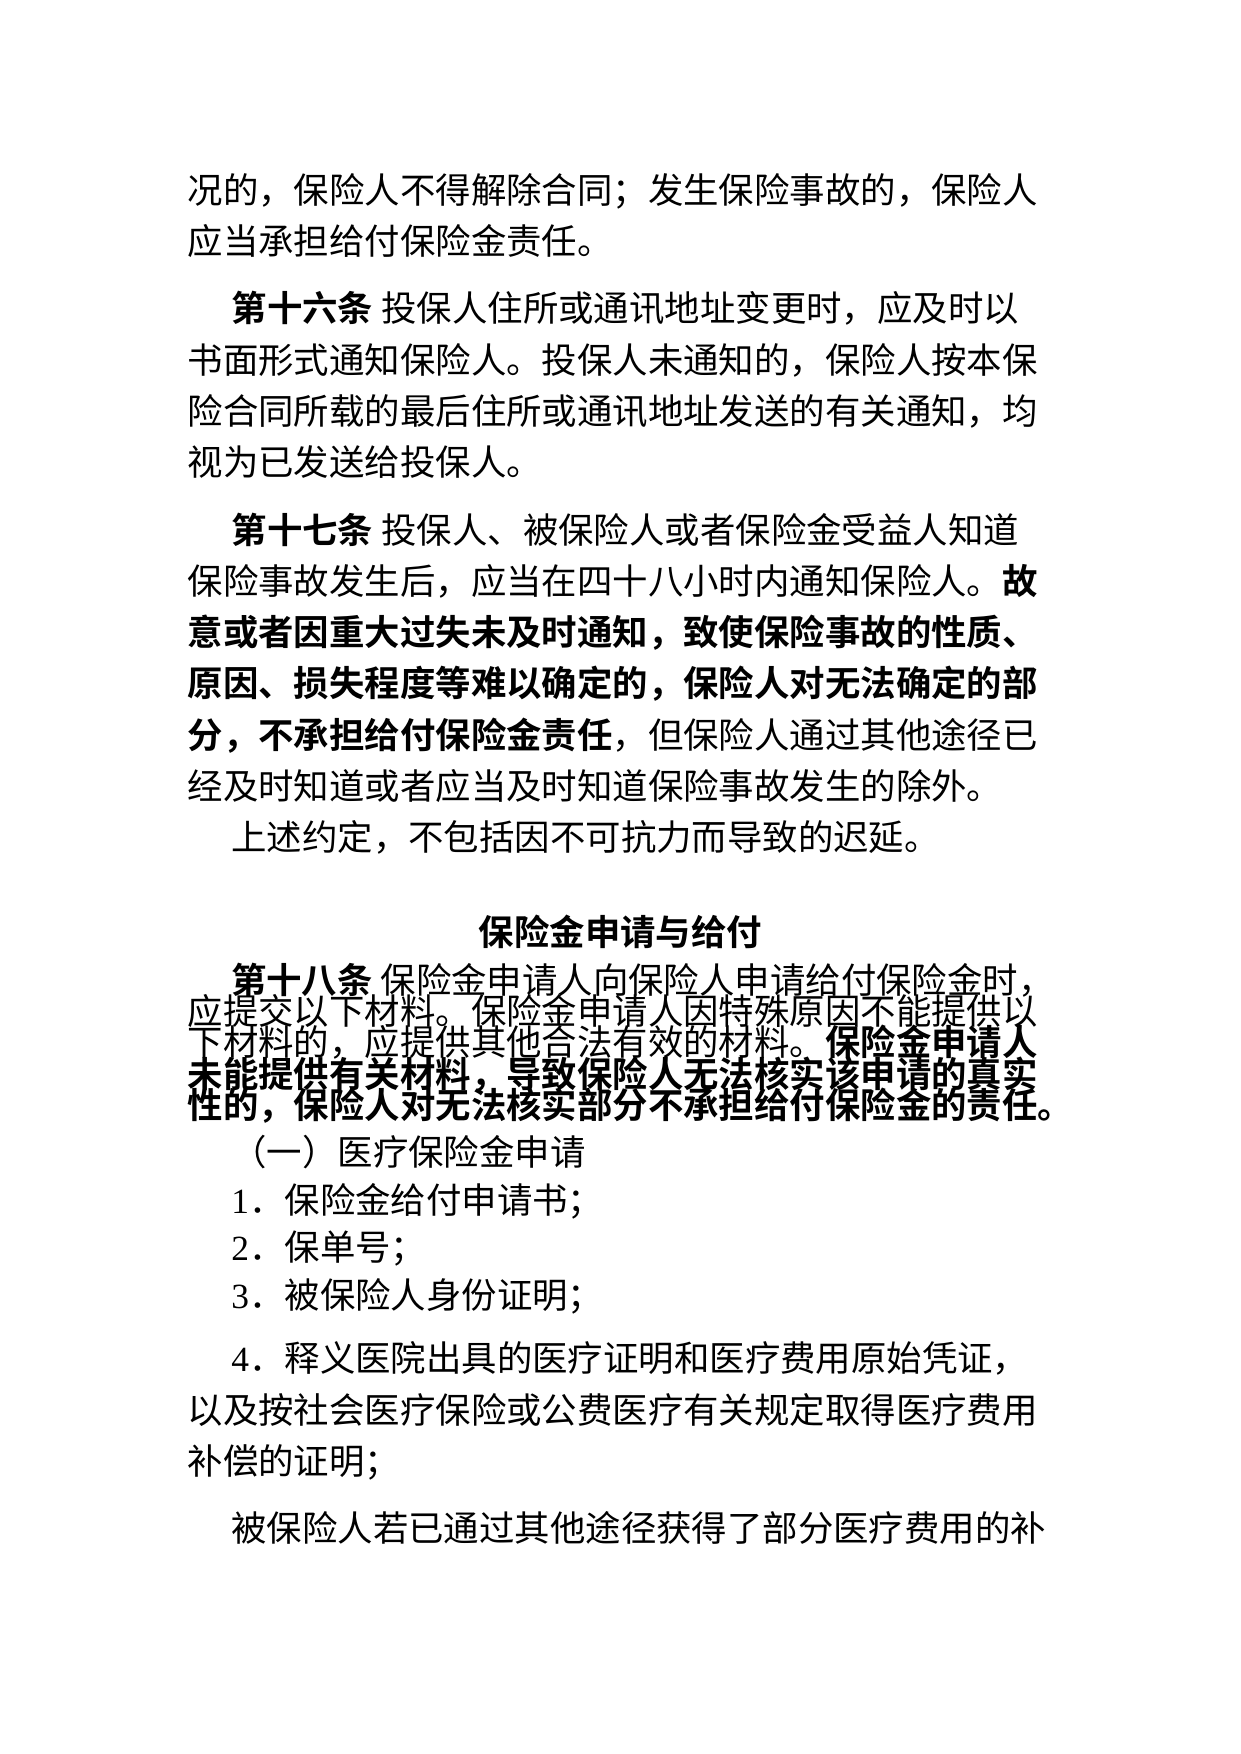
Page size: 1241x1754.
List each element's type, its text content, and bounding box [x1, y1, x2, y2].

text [187, 1501, 1053, 1552]
text 第十七条 投保人、被保险人或者保险金受益人知道保险事故发生后，应当在四十八小时内通知保险人。故意或者因重大过失未及时通知，致使保险事故的性质、原因、损失程度等难以确定的，保险人对无法确定的部分，不承担给付保险金责任，但保险人通过其他途径已经及时知道或者应当及时知道保险事故发生的除外。 [187, 502, 1053, 809]
text 4．释义医院出具的医疗证明和医疗费用原始凭证，以及按社会医疗保险或公费医疗有关规定取得医疗费用补偿的证明； [187, 1331, 1053, 1484]
text 第十六条 投保人住所或通讯地址变更时，应及时以书面形式通知保险人。投保人未通知的，保险人按本保险合同所载的最后住所或通讯地址发送的有关通知，均视为已发送给投保人。 [187, 281, 1053, 486]
text （一）医疗保险金申请 [187, 1141, 1053, 1172]
text 1．保险金给付申请书； [187, 1188, 1053, 1219]
text 第十八条 保险金申请人向保险人申请给付保险金时，应提交以下材料。保险金申请人因特殊原因不能提供以下材料的，应提供其他合法有效的材料。保险金申请人未能提供有关材料，导致保险人无法核实该申请的真实性的，保险人对无法核实部分不承担给付保险金的责任。 [187, 968, 1053, 1124]
text 2．保单号； [187, 1236, 1053, 1267]
text 3．被保险人身份证明； [187, 1283, 1053, 1314]
text 保险金申请与给付 [187, 921, 1053, 952]
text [187, 162, 1053, 264]
text 上述约定，不包括因不可抗力而导致的迟延。 [187, 826, 1053, 857]
